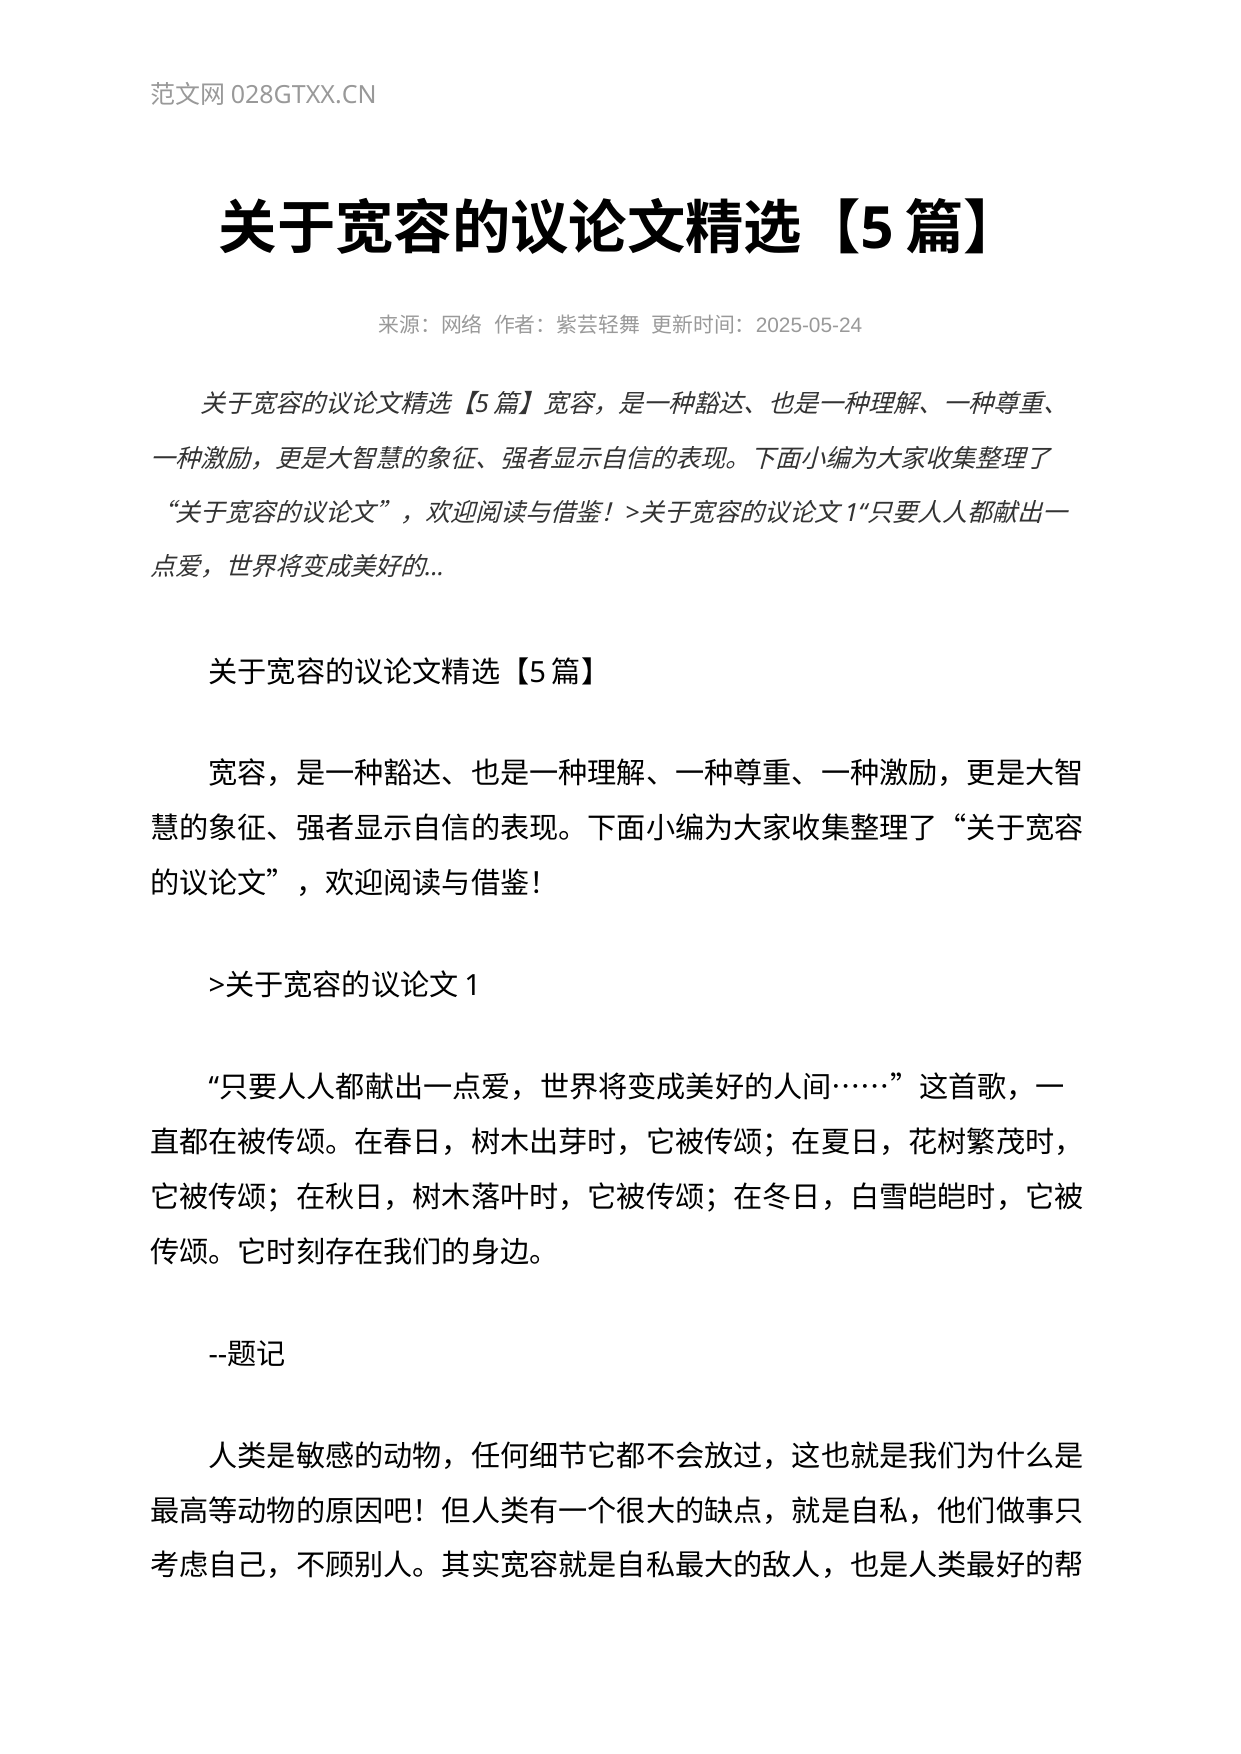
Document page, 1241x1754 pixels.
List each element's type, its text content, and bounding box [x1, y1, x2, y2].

text 关于宽容的议论文精选【5篇】宽容，是一种豁达、也是一种理解、一种尊重、一种激励，更是大智慧的象征、强者显示自信的表现。下面小编为大家收集整理了“关于宽容的议论文”，欢迎阅读与借鉴！>关于宽容的议论文1“只要人人都献出一点爱，世界将变成美好的... [150, 384, 1090, 583]
text 关于宽容的议论文精选【5篇】 [150, 648, 1090, 691]
subtitle 关于宽容的议论文精选【5篇】 [150, 181, 1090, 266]
text 来源：网络 作者：紫芸轻舞 更新时间：2025-05-24 [150, 313, 1090, 337]
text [150, 1432, 1090, 1584]
text --题记 [150, 1330, 1090, 1373]
text “只要人人都献出一点爱，世界将变成美好的人间……”这首歌，一直都在被传颂。在春日，树木出芽时，它被传颂；在夏日，花树繁茂时，它被传颂；在秋日，树木落叶时，它被传颂；在冬日，白雪皑皑时，它被传颂。它时刻存在我们的身边。 [150, 1064, 1090, 1271]
text 宽容，是一种豁达、也是一种理解、一种尊重、一种激励，更是大智慧的象征、强者显示自信的表现。下面小编为大家收集整理了“关于宽容的议论文”，欢迎阅读与借鉴！ [150, 750, 1090, 902]
text >关于宽容的议论文1 [150, 962, 1090, 1004]
